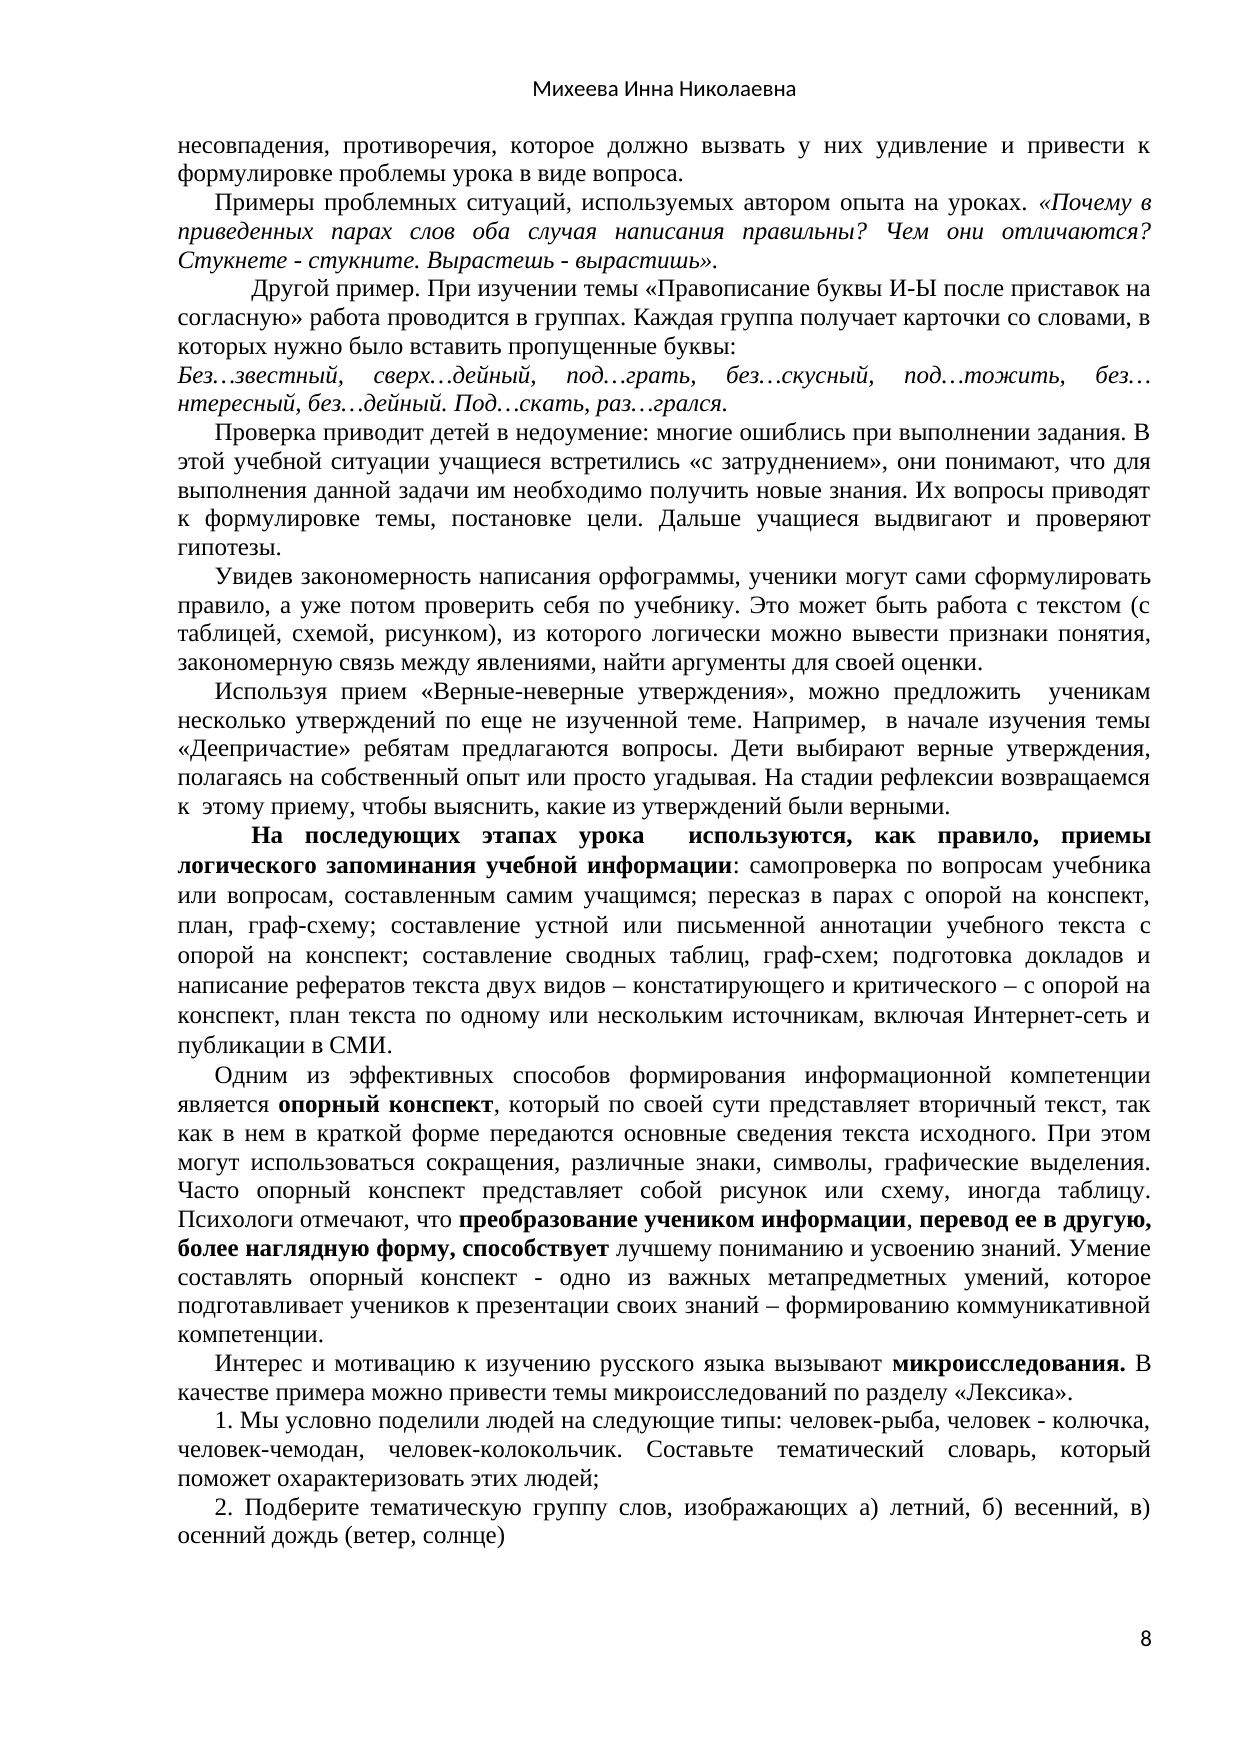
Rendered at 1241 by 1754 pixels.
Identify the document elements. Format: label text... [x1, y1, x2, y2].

text Проверка приводит детей в недоумение: многие ошиблись при выполнении задания. В этой учебной ситуации учащиеся встретились «с затруднением», они понимают, что для выполнения данной задачи им необходимо получить новые знания. Их вопросы приводят к формулировке темы, постановке цели. Дальше учащиеся выдвигают и проверяют гипотезы. [177, 417, 1152, 561]
text Без…звестный, сверх…дейный, под…грать, без…скусный, под…тожить, без…нтересный, без…дейный. Под…скать, раз…грался. [177, 360, 1152, 417]
text Интерес и мотивацию к изучению русского языка вызывают микроисследования. В качестве примера можно привести темы микроисследований по разделу «Лексика». [177, 1348, 1152, 1406]
text Одним из эффективных способов формирования информационной компетенции является опорный конспект, который по своей сути представляет вторичный текст, так как в нем в краткой форме передаются основные сведения текста исходного. При этом могут использоваться сокращения, различные знаки, символы, графические выделения. Часто опорный конспект представляет собой рисунок или схему, иногда таблицу. Психологи отмечают, что преобразование учеником информации, перевод ее в другую, более наглядную форму, способствует лучшему пониманию и усвоению знаний. Умение составлять опорный конспект - одно из важных метапредметных умений, которое подготавливает учеников к презентации своих знаний – формированию коммуникативной компетенции. [177, 1061, 1152, 1348]
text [177, 130, 1152, 187]
text Примеры проблемных ситуаций, используемых автором опыта на уроках. «Почему в приведенных парах слов оба случая написания правильны? Чем они отличаются? Стукнете - стукните. Вырастешь - вырастишь». [177, 187, 1152, 273]
text Увидев закономерность написания орфограммы, ученики могут сами сформулировать правило, а уже потом проверить себя по учебнику. Это может быть работа с текстом (с таблицей, схемой, рисунком), из которого логически можно вывести признаки понятия, закономерную связь между явлениями, найти аргументы для своей оценки. [177, 561, 1152, 676]
text 1. Мы условно поделили людей на следующие типы: человек-рыба, человек - колючка, человек-чемодан, человек-колокольчик. Составьте тематический словарь, который поможет охарактеризовать этих людей; [177, 1406, 1152, 1492]
text На последующих этапах урока используются, как правило, приемы логического запоминания учебной информации: самопроверка по вопросам учебника или вопросам, составленным самим учащимся; пересказ в парах с опорой на конспект, план, граф-схему; составление устной или письменной аннотации учебного текста с опорой на конспект; составление сводных таблиц, граф-схем; подготовка докладов и написание рефератов текста двух видов – констатирующего и критического – с опорой на конспект, план текста по одному или нескольким источникам, включая Интернет-сеть и публикации в СМИ. [177, 820, 1152, 1059]
text Другой пример. При изучении темы «Правописание буквы И-Ы после приставок на согласную» работа проводится в группах. Каждая группа получает карточки со словами, в которых нужно было вставить пропущенные буквы: [177, 273, 1152, 360]
text Используя прием «Верные-неверные утверждения», можно предложить ученикам несколько утверждений по еще не изученной теме. Например, в начале изучения темы «Деепричастие» ребятам предлагаются вопросы. Дети выбирают верные утверждения, полагаясь на собственный опыт или просто угадывая. На стадии рефлексии возвращаемся к этому приему, чтобы выяснить, какие из утверждений были верными. [177, 676, 1152, 820]
text 2. Подберите тематическую группу слов, изображающих а) летний, б) весенний, в) осенний дождь (ветер, солнце) [177, 1492, 1152, 1549]
